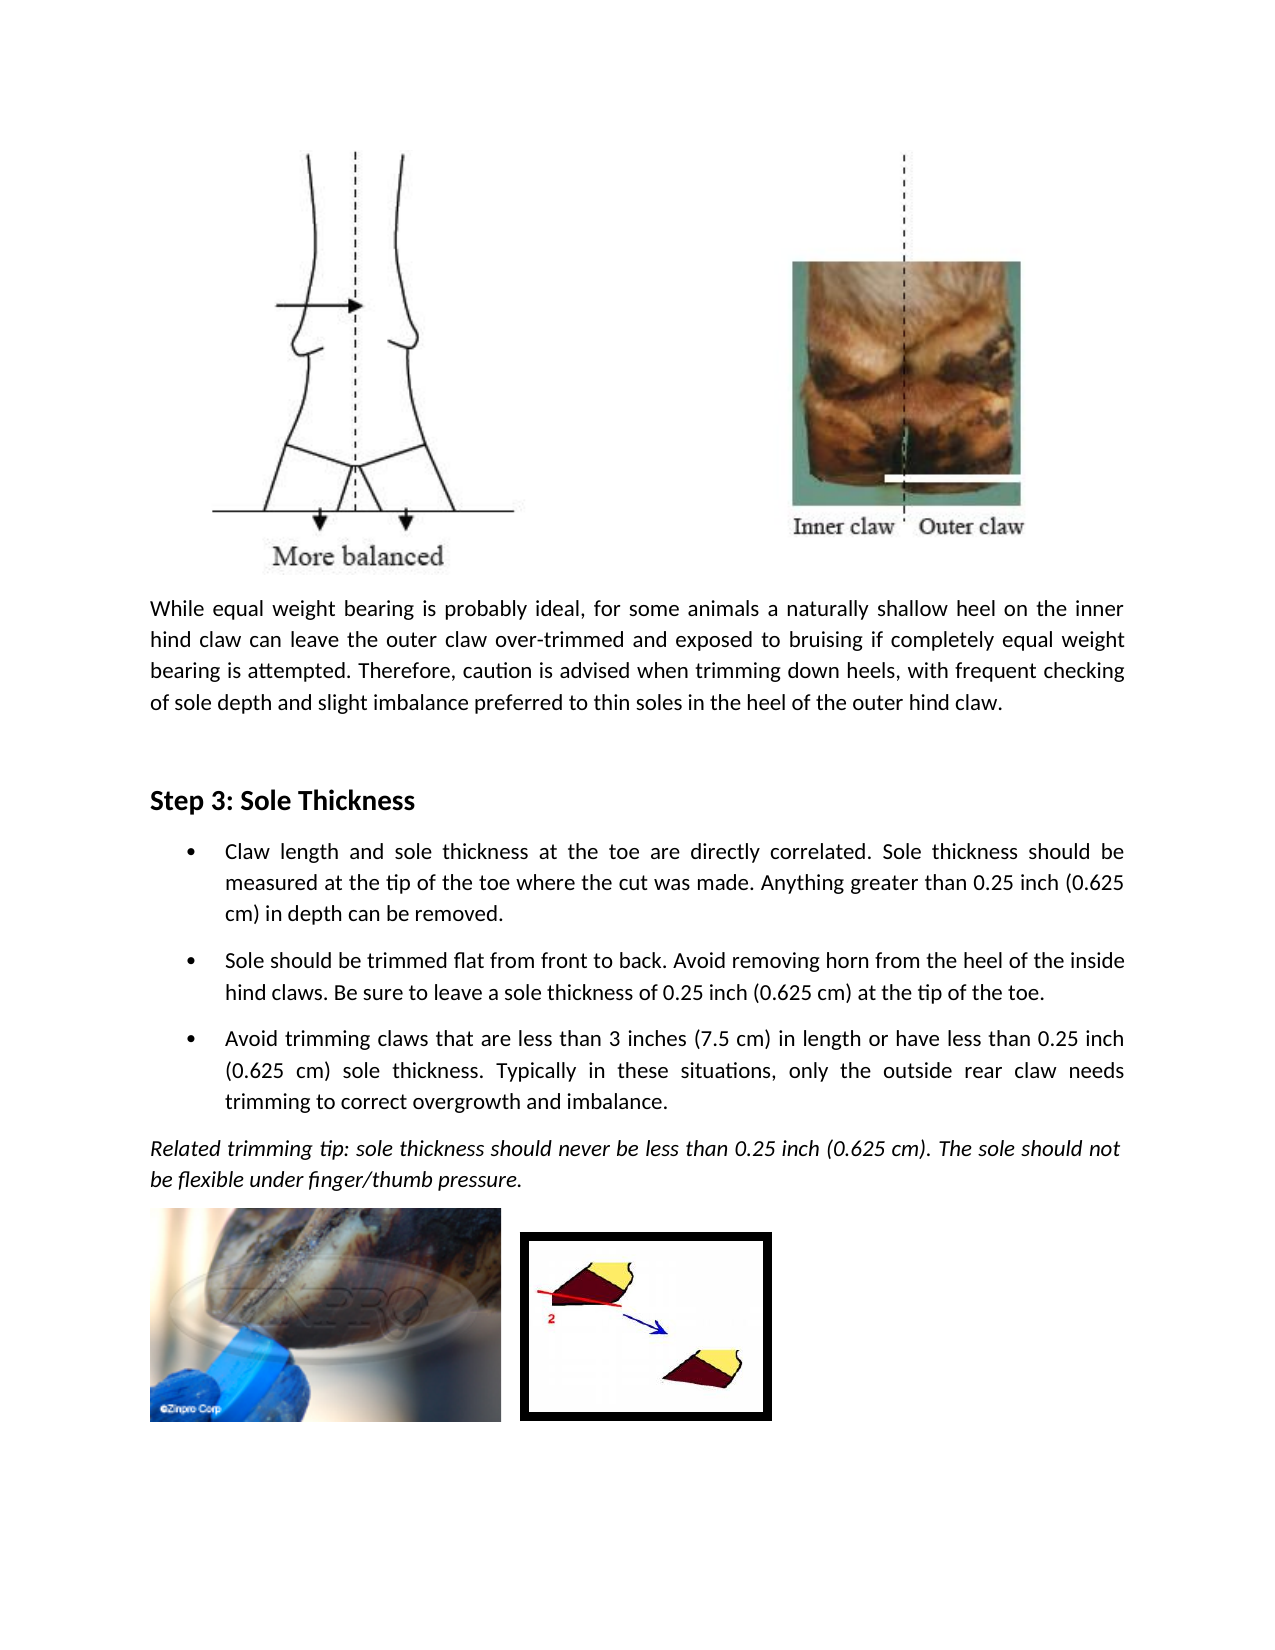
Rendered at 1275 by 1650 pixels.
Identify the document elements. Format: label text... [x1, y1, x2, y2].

text Related trimming tip: sole thickness should never be less than 0.25 inch (0.625 cm). The sole should not be flexible under finger/thumb pressure. [150, 1131, 1125, 1193]
list Avoid trimming claws that are less than 3 inches (7.5 cm) in length or have less than 0.25 inch (0.625 cm) sole thickness. Typically in these situations, only the outside rear claw needs trimming to correct overgrowth and imbalance. [187, 1021, 1125, 1115]
list Sole should be trimmed flat from front to back. Avoid removing horn from the heel of the inside hind claws. Be sure to leave a sole thickness of 0.25 inch (0.625 cm) at the tip of the toe. [187, 943, 1125, 1006]
list Claw length and sole thickness at the toe are directly correlated. Sole thickness should be measured at the tip of the toe where the cut was made. Anything greater than 0.25 inch (0.625 cm) in depth can be removed. [187, 834, 1125, 927]
picture [529, 1241, 763, 1412]
text Step 3: Sole Thickness [150, 782, 1125, 818]
text While equal weight bearing is probably ideal, for some animals a naturally shallow heel on the inner hind claw can leave the outer claw over-trimmed and exposed to bruising if completely equal weight bearing is attempted. Therefore, caution is advised when trimming down heels, with frequent checking of sole depth and slight imbalance preferred to thin soles in the heel of the outer hind claw. [150, 591, 1125, 716]
picture [150, 1208, 502, 1422]
picture [150, 150, 1096, 575]
